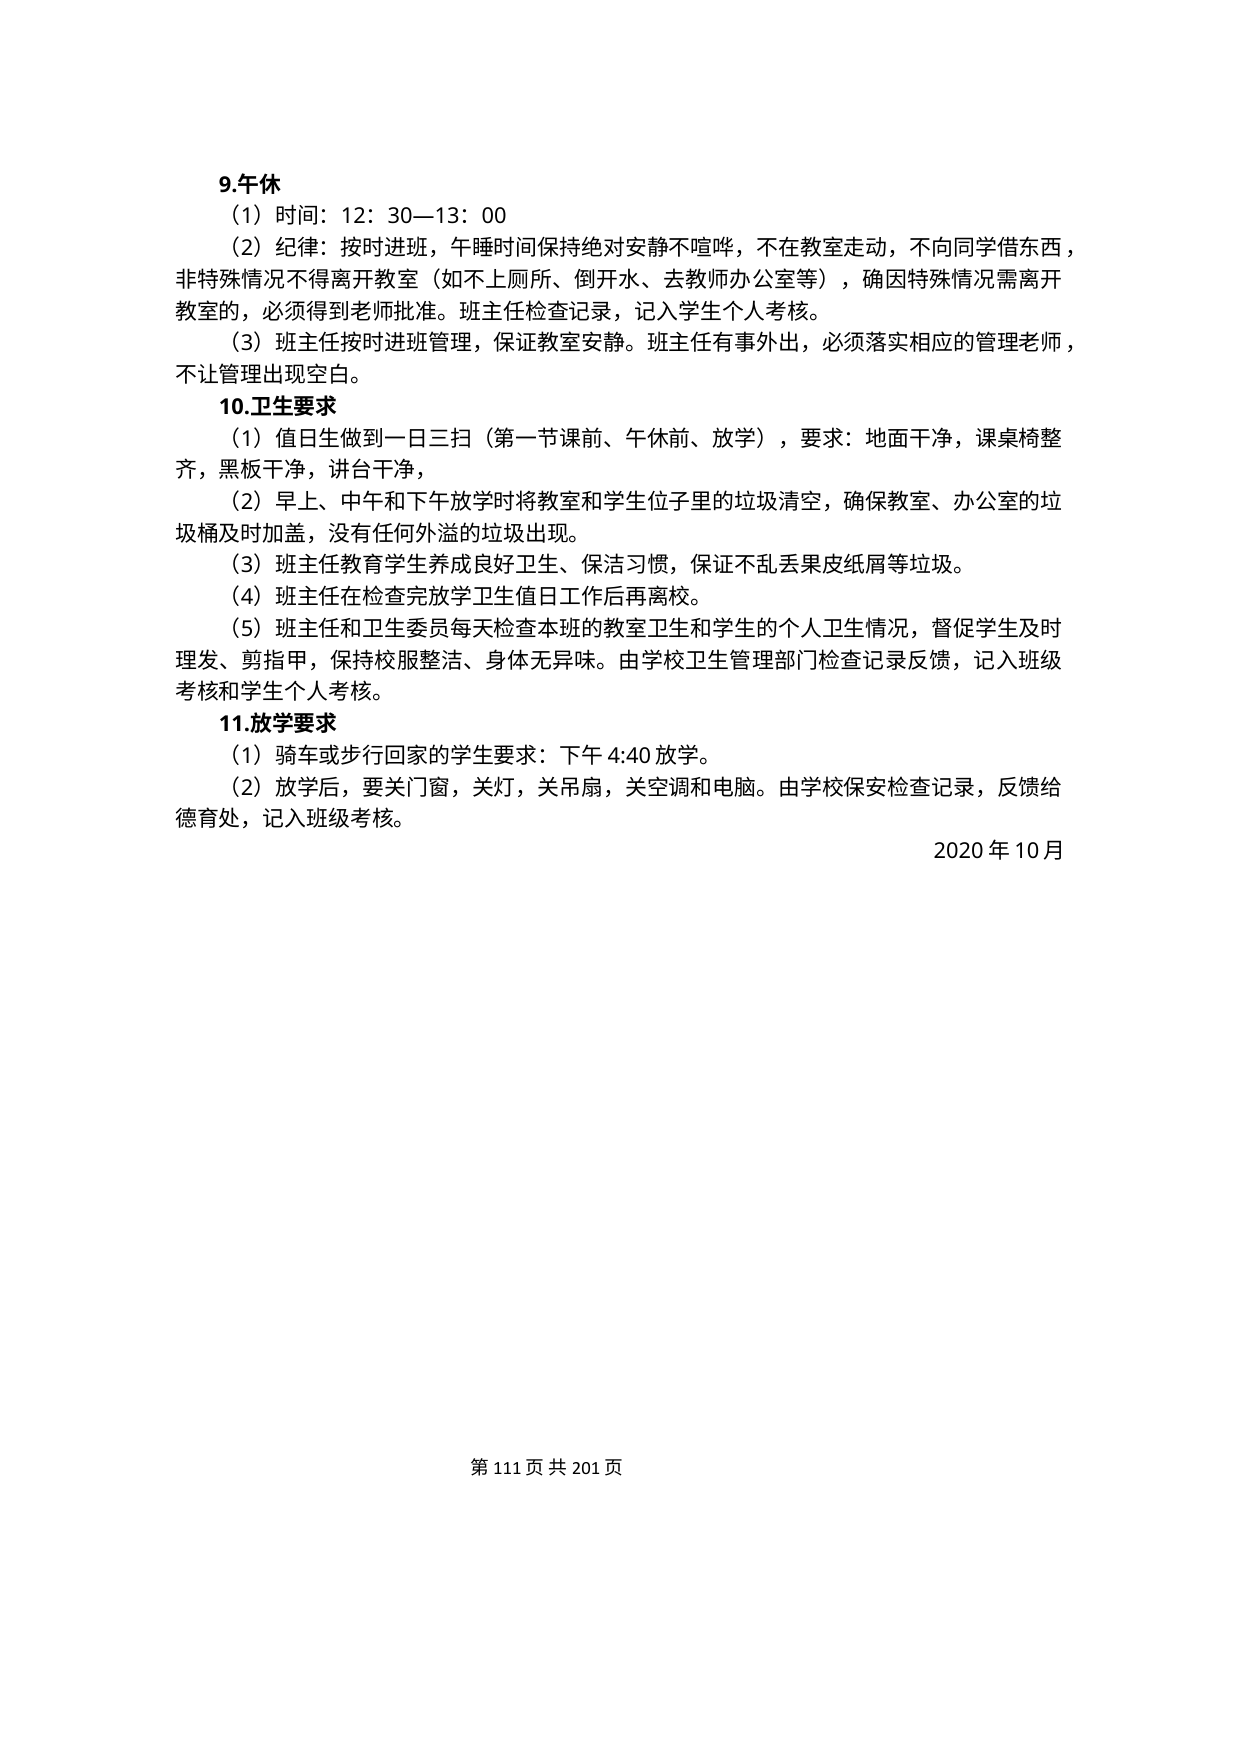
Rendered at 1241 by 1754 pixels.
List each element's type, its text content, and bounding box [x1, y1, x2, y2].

text （4）班主任在检查完放学卫生值日工作后再离校。 [175, 579, 1065, 611]
text 10.卫生要求 [175, 389, 1065, 421]
text （2）纪律：按时进班，午睡时间保持绝对安静不喧哗，不在教室走动，不向同学借东西，非特殊情况不得离开教室（如不上厕所、倒开水、去教师办公室等），确因特殊情况需离开教室的，必须得到老师批准。班主任检查记录，记入学生个人考核。 [175, 230, 1065, 325]
text 11.放学要求 [175, 706, 1065, 738]
text 2020年10月 [175, 833, 1065, 865]
text （1）骑车或步行回家的学生要求：下午4:40放学。 [175, 738, 1065, 769]
text 9.午休 [175, 167, 1065, 198]
text （2）早上、中午和下午放学时将教室和学生位子里的垃圾清空，确保教室、办公室的垃圾桶及时加盖，没有任何外溢的垃圾出现。 [175, 484, 1065, 547]
text （3）班主任按时进班管理，保证教室安静。班主任有事外出，必须落实相应的管理老师，不让管理出现空白。 [175, 325, 1065, 389]
text （1）时间：12：30—13：00 [175, 198, 1065, 230]
text （3）班主任教育学生养成良好卫生、保洁习惯，保证不乱丢果皮纸屑等垃圾。 [175, 547, 1065, 579]
text （2）放学后，要关门窗，关灯，关吊扇，关空调和电脑。由学校保安检查记录，反馈给德育处，记入班级考核。 [175, 769, 1065, 833]
text （5）班主任和卫生委员每天检查本班的教室卫生和学生的个人卫生情况，督促学生及时理发、剪指甲，保持校服整洁、身体无异味。由学校卫生管理部门检查记录反馈，记入班级考核和学生个人考核。 [175, 611, 1065, 706]
text （1）值日生做到一日三扫（第一节课前、午休前、放学），要求：地面干净，课桌椅整齐，黑板干净，讲台干净， [175, 421, 1065, 484]
